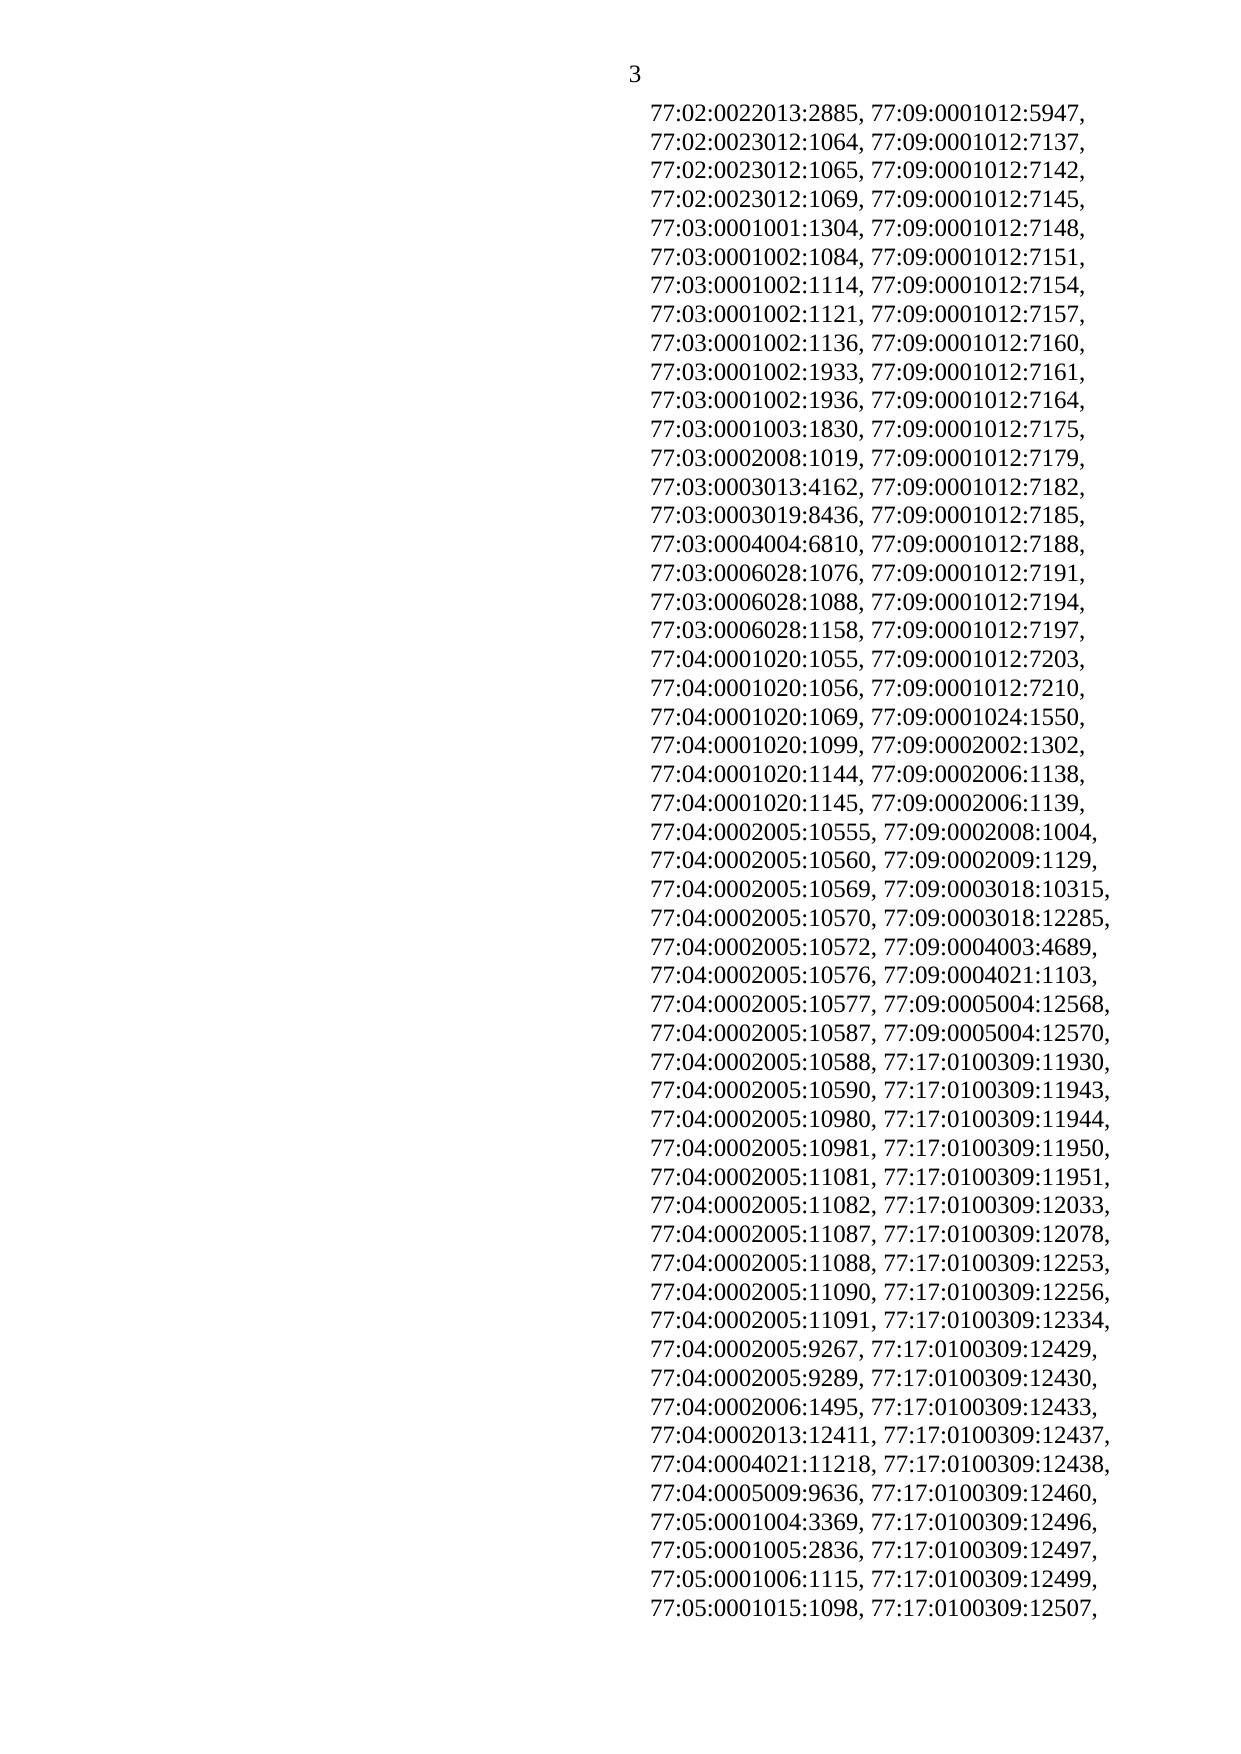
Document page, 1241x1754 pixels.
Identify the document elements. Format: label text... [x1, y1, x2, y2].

text 77:03:0001002:1933, 77:09:0001012:7161, [650, 357, 1152, 386]
text 77:03:0003019:8436, 77:09:0001012:7185, [650, 501, 1152, 529]
text 77:02:0023012:1065, 77:09:0001012:7142, [650, 156, 1152, 184]
text 77:03:0006028:1158, 77:09:0001012:7197, [650, 616, 1152, 644]
text 77:03:0001002:1121, 77:09:0001012:7157, [650, 299, 1152, 328]
text 77:04:0001020:1056, 77:09:0001012:7210, [650, 673, 1152, 702]
text 77:04:0001020:1145, 77:09:0002006:1139, [650, 788, 1152, 817]
text 77:03:0006028:1088, 77:09:0001012:7194, [650, 587, 1152, 616]
text 77:04:0001020:1144, 77:09:0002006:1138, [650, 759, 1152, 788]
text 77:03:0001002:1084, 77:09:0001012:7151, [650, 242, 1152, 271]
text 77:04:0002005:11081, 77:17:0100309:11951, [650, 1162, 1152, 1191]
text 77:04:0002005:10587, 77:09:0005004:12570, [650, 1018, 1152, 1047]
text 77:03:0001001:1304, 77:09:0001012:7148, [650, 213, 1152, 242]
text 77:04:0002005:10980, 77:17:0100309:11944, [650, 1104, 1152, 1133]
text 77:04:0002005:10570, 77:09:0003018:12285, [650, 903, 1152, 932]
text 77:04:0002005:10569, 77:09:0003018:10315, [650, 874, 1152, 903]
text 77:04:0002005:9267, 77:17:0100309:12429, [650, 1334, 1152, 1363]
text 77:05:0001005:2836, 77:17:0100309:12497, [650, 1536, 1152, 1564]
text 77:04:0002005:10981, 77:17:0100309:11950, [650, 1133, 1152, 1162]
text 77:02:0023012:1069, 77:09:0001012:7145, [650, 184, 1152, 213]
text 77:04:0002005:11090, 77:17:0100309:12256, [650, 1277, 1152, 1306]
text 77:03:0002008:1019, 77:09:0001012:7179, [650, 443, 1152, 472]
text 77:02:0022013:2885, 77:09:0001012:5947, [650, 98, 1152, 127]
text 77:04:0002005:10555, 77:09:0002008:1004, [650, 817, 1152, 846]
text 77:04:0002005:10576, 77:09:0004021:1103, [650, 961, 1152, 989]
text 77:02:0023012:1064, 77:09:0001012:7137, [650, 127, 1152, 156]
text 77:05:0001015:1098, 77:17:0100309:12507, [650, 1593, 1152, 1622]
text 77:04:0002005:10577, 77:09:0005004:12568, [650, 989, 1152, 1018]
text 77:05:0001004:3369, 77:17:0100309:12496, [650, 1507, 1152, 1536]
text 77:04:0002005:10560, 77:09:0002009:1129, [650, 846, 1152, 874]
text 77:05:0001006:1115, 77:17:0100309:12499, [650, 1564, 1152, 1593]
text 77:04:0002005:11087, 77:17:0100309:12078, [650, 1219, 1152, 1248]
text 77:04:0004021:11218, 77:17:0100309:12438, [650, 1449, 1152, 1478]
text 77:04:0001020:1069, 77:09:0001024:1550, [650, 702, 1152, 731]
text 77:04:0002006:1495, 77:17:0100309:12433, [650, 1392, 1152, 1421]
text 77:03:0004004:6810, 77:09:0001012:7188, [650, 529, 1152, 558]
text 77:04:0002005:10572, 77:09:0004003:4689, [650, 932, 1152, 961]
text 77:03:0001003:1830, 77:09:0001012:7175, [650, 414, 1152, 443]
text 77:04:0001020:1099, 77:09:0002002:1302, [650, 731, 1152, 759]
text 77:04:0002005:11088, 77:17:0100309:12253, [650, 1248, 1152, 1277]
text 77:03:0006028:1076, 77:09:0001012:7191, [650, 558, 1152, 587]
text 77:04:0005009:9636, 77:17:0100309:12460, [650, 1478, 1152, 1507]
text 77:04:0002005:11091, 77:17:0100309:12334, [650, 1306, 1152, 1334]
text 77:03:0001002:1936, 77:09:0001012:7164, [650, 386, 1152, 414]
text 77:04:0002005:11082, 77:17:0100309:12033, [650, 1191, 1152, 1219]
text 77:04:0002005:10588, 77:17:0100309:11930, [650, 1047, 1152, 1076]
text 77:04:0001020:1055, 77:09:0001012:7203, [650, 644, 1152, 673]
text 77:03:0001002:1136, 77:09:0001012:7160, [650, 328, 1152, 357]
text 77:04:0002005:9289, 77:17:0100309:12430, [650, 1363, 1152, 1392]
text 77:04:0002005:10590, 77:17:0100309:11943, [650, 1076, 1152, 1104]
text 77:03:0003013:4162, 77:09:0001012:7182, [650, 472, 1152, 501]
text 77:04:0002013:12411, 77:17:0100309:12437, [650, 1421, 1152, 1449]
text 77:03:0001002:1114, 77:09:0001012:7154, [650, 271, 1152, 299]
